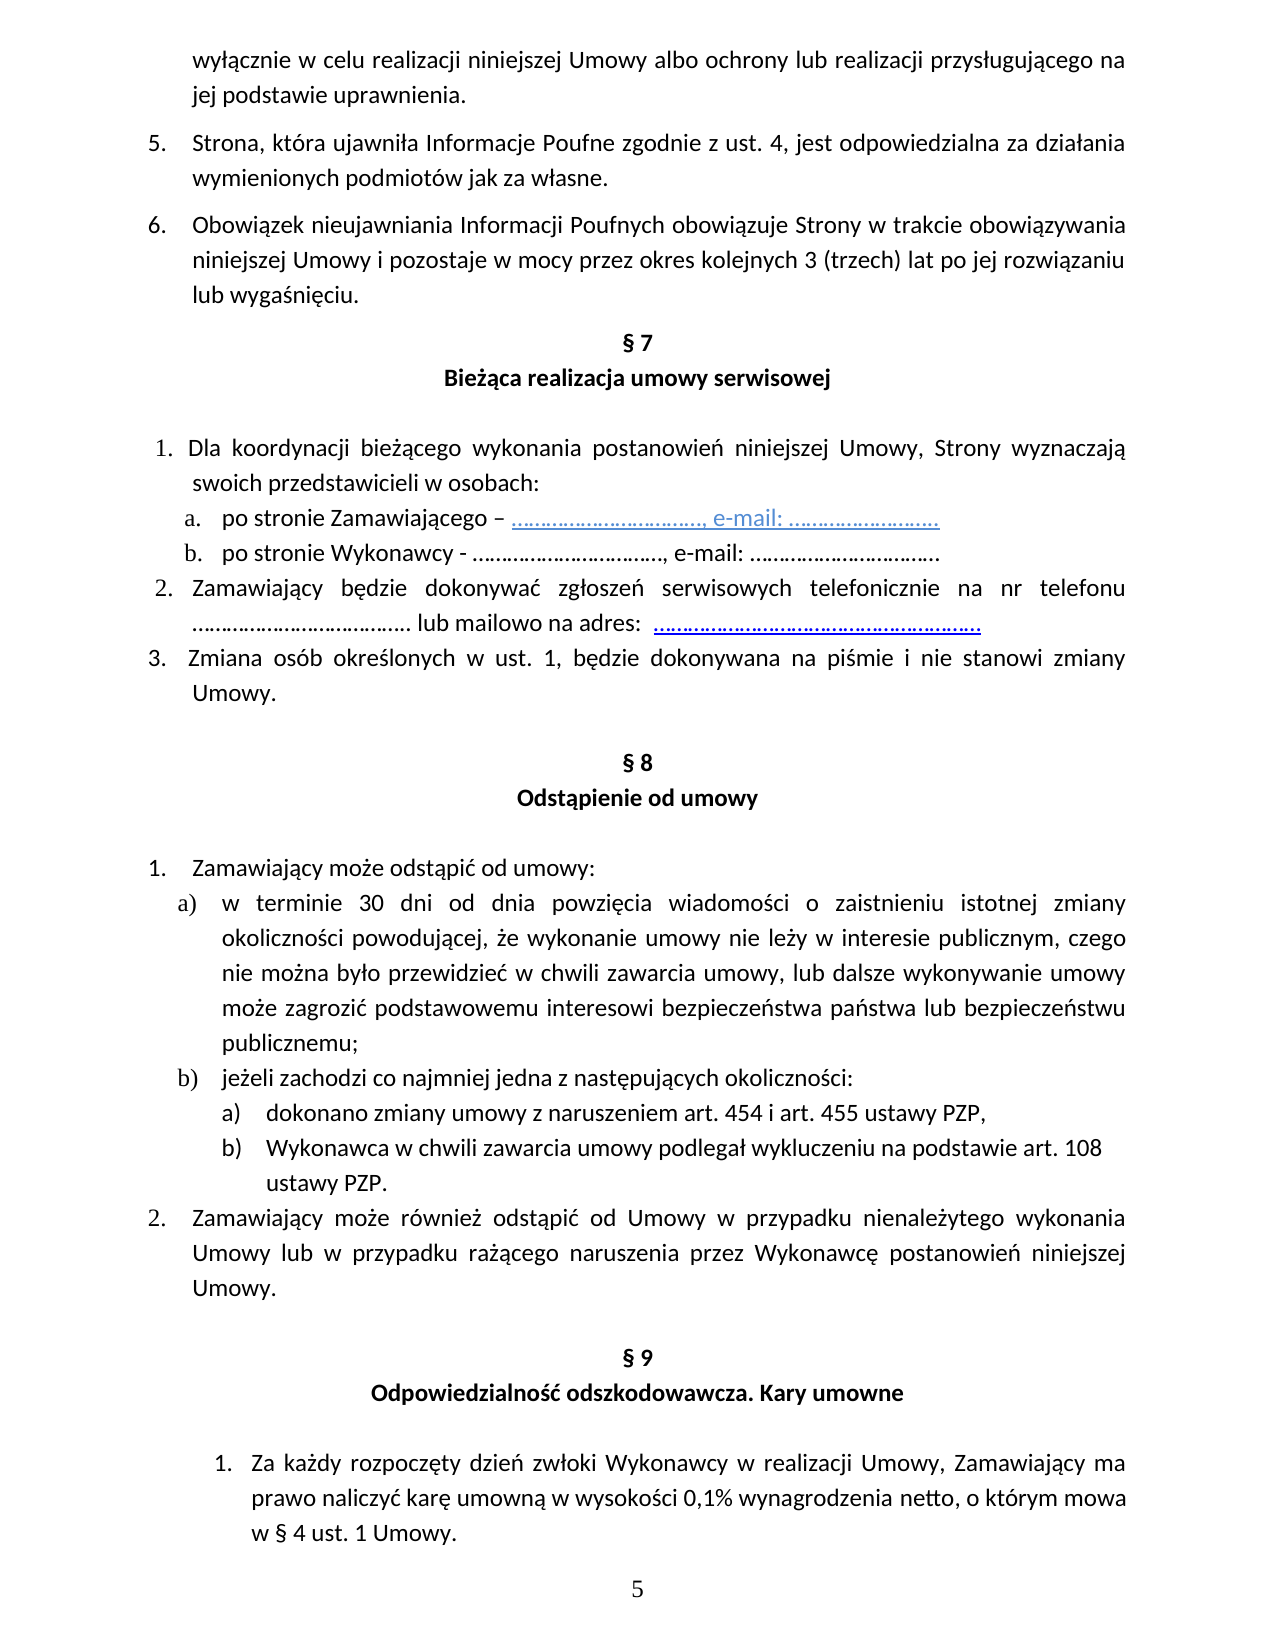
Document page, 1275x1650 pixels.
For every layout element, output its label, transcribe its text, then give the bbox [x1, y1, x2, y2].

list Zamawiający może również odstąpić od Umowy w przypadku nienależytego wykonania Umowy lub w przypadku rażącego naruszenia przez Wykonawcę postanowień niniejszej Umowy. [148, 1202, 1127, 1302]
list dokonano zmiany umowy z naruszeniem art. 454 i art. 455 ustawy PZP, [221, 1097, 1127, 1127]
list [148, 44, 1127, 110]
list w terminie 30 dni od dnia powzięcia wiadomości o zaistnieniu istotnej zmiany okoliczności powodującej, że wykonanie umowy nie leży w interesie publicznym, czego nie można było przewidzieć w chwili zawarcia umowy, lub dalsze wykonywanie umowy może zagrozić podstawowemu interesowi bezpieczeństwa państwa lub bezpieczeństwu publicznemu; [177, 887, 1127, 1057]
list Strona, która ujawniła Informacje Poufne zgodnie z ust. 4, jest odpowiedzialna za działania wymienionych podmiotów jak za własne. [148, 127, 1127, 192]
text § 7 [148, 327, 1127, 357]
list Za każdy rozpoczęty dzień zwłoki Wykonawcy w realizacji Umowy, Zamawiający ma prawo naliczyć karę umowną w wysokości 0,1% wynagrodzenia netto, o którym mowa w § 4 ust. 1 Umowy. [214, 1447, 1127, 1547]
list Zamawiający może odstąpić od umowy: [148, 852, 1127, 882]
list jeżeli zachodzi co najmniej jedna z następujących okoliczności: [177, 1062, 1127, 1092]
text Odstąpienie od umowy [148, 782, 1127, 812]
text § 9 [148, 1342, 1127, 1372]
text Odpowiedzialność odszkodowawcza. Kary umowne [148, 1377, 1127, 1407]
list po stronie Wykonawcy - ……………………………, e-mail: …………………………… [184, 537, 1127, 567]
list Wykonawca w chwili zawarcia umowy podlegał wykluczeniu na podstawie art. 108 ustawy PZP. [221, 1132, 1127, 1197]
text § 8 [148, 747, 1127, 777]
list Obowiązek nieujawniania Informacji Poufnych obowiązuje Strony w trakcie obowiązywania niniejszej Umowy i pozostaje w mocy przez okres kolejnych 3 (trzech) lat po jej rozwiązaniu lub wygaśnięciu. [148, 209, 1127, 310]
list Zamawiający będzie dokonywać zgłoszeń serwisowych telefonicznie na nr telefonu ……………………………….. lub mailowo na adres: ………………………………………………… [154, 572, 1127, 637]
text Bieżąca realizacja umowy serwisowej [148, 362, 1127, 392]
list po stronie Zamawiającego – ……………………………, e-mail: …………………….. [184, 502, 1127, 532]
text 3. Zmiana osób określonych w ust. 1, będzie dokonywana na piśmie i nie stanowi zmiany Umowy. [148, 642, 1127, 707]
list Dla koordynacji bieżącego wykonania postanowień niniejszej Umowy, Strony wyznaczają swoich przedstawicieli w osobach: [154, 432, 1127, 497]
